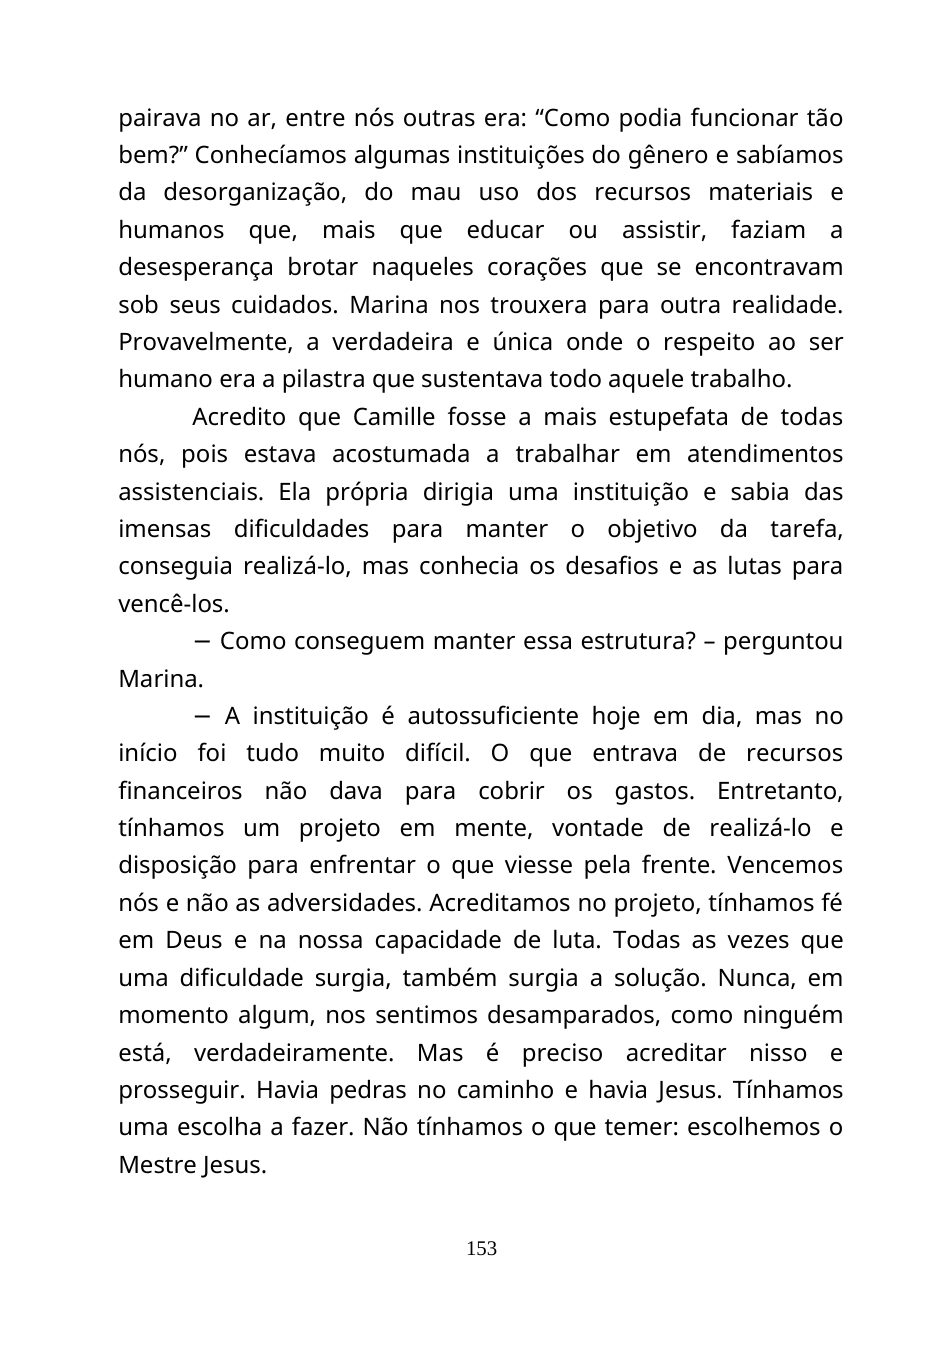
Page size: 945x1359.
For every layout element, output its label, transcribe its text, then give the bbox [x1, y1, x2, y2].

text − A instituição é autossuficiente hoje em dia, mas no início foi tudo muito difícil. O que entrava de recursos financeiros não dava para cobrir os gastos. Entretanto, tínhamos um projeto em mente, vontade de realizá-lo e disposição para enfrentar o que viesse pela frente. Vencemos nós e não as adversidades. Acreditamos no projeto, tínhamos fé em Deus e na nossa capacidade de luta. Todas as vezes que uma dificuldade surgia, também surgia a solução. Nunca, em momento algum, nos sentimos desamparados, como ninguém está, verdadeiramente. Mas é preciso acreditar nisso e prosseguir. Havia pedras no caminho e havia Jesus. Tínhamos uma escolha a fazer. Não tínhamos o que temer: escolhemos o Mestre Jesus. [118, 699, 844, 1180]
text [118, 100, 844, 395]
text − Como conseguem manter essa estrutura? – perguntou Marina. [118, 624, 844, 694]
text Acredito que Camille fosse a mais estupefata de todas nós, pois estava acostumada a trabalhar em atendimentos assistenciais. Ela própria dirigia uma instituição e sabia das imensas dificuldades para manter o objetivo da tarefa, conseguia realizá-lo, mas conhecia os desafios e as lutas para vencê-los. [118, 399, 844, 619]
